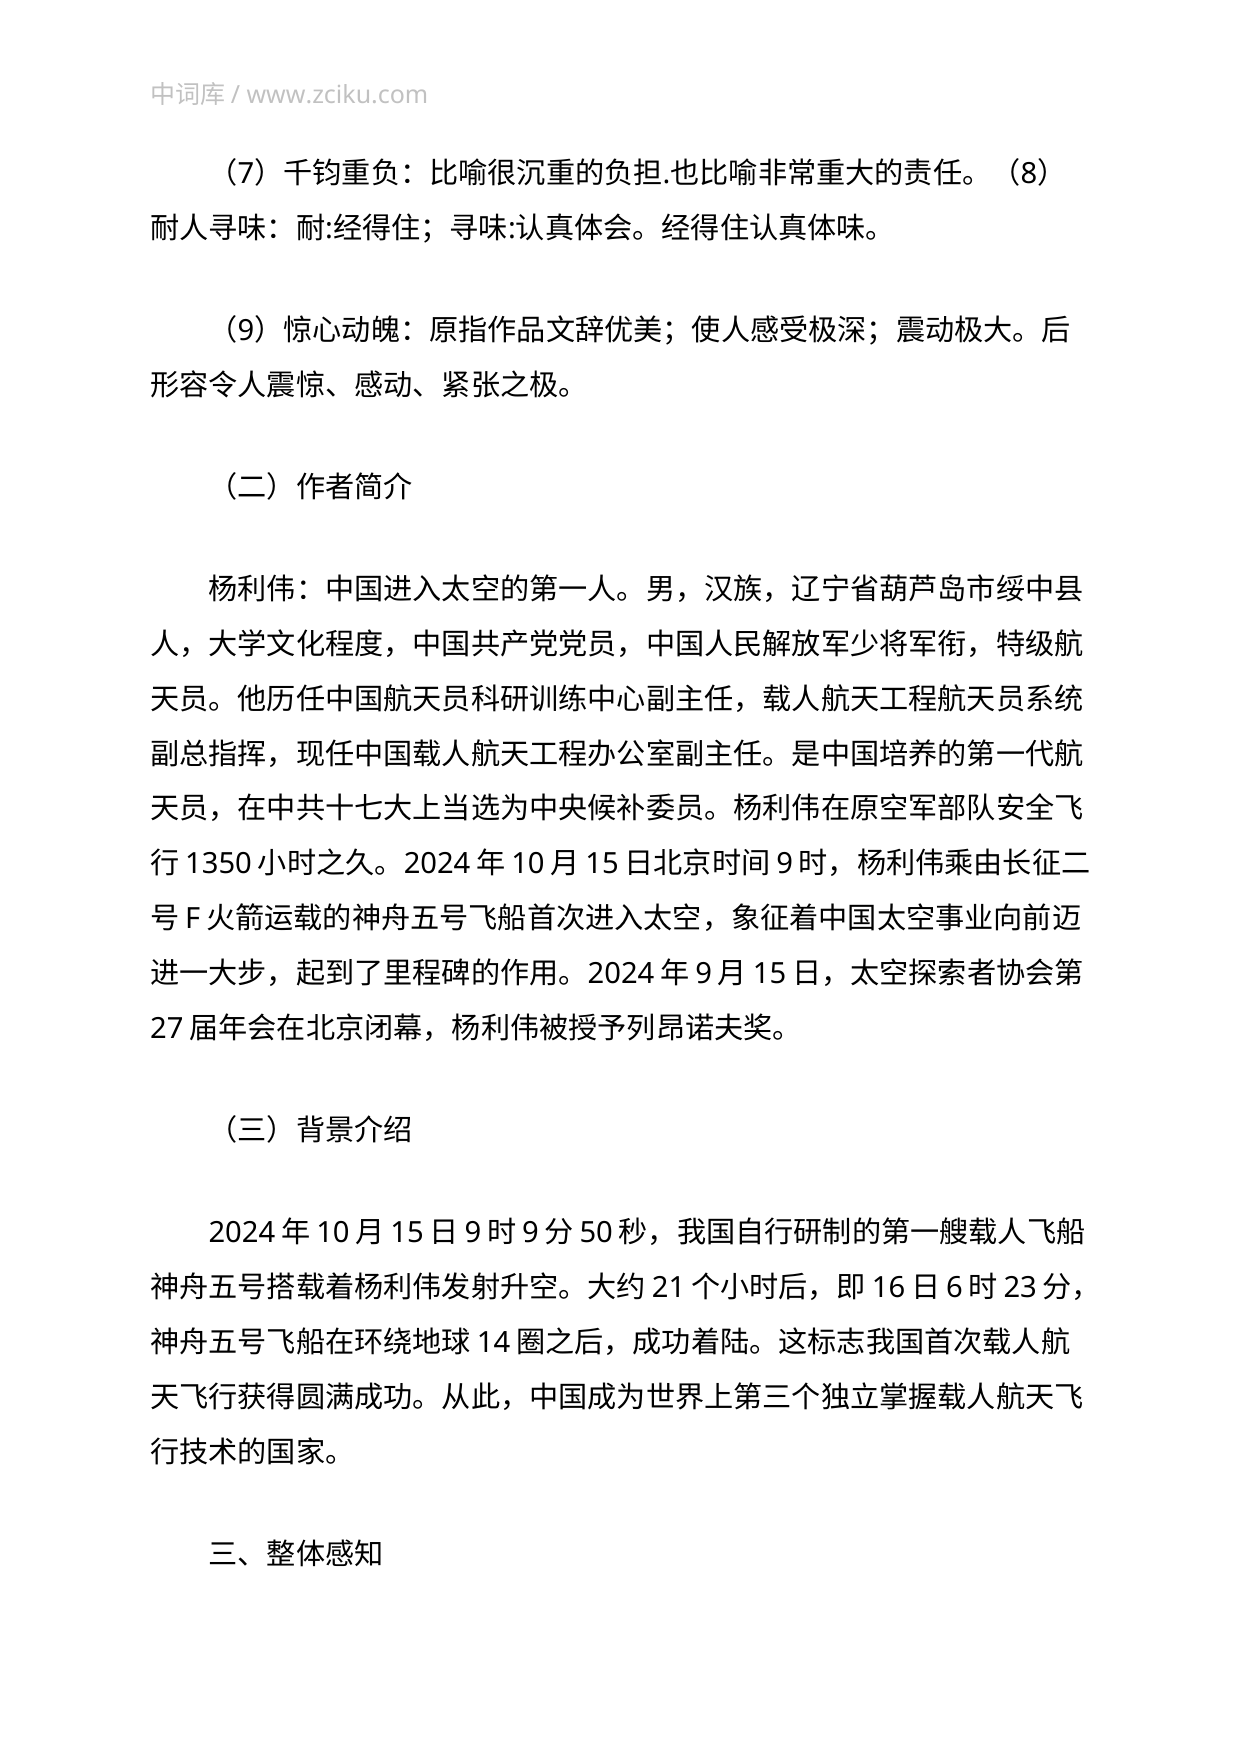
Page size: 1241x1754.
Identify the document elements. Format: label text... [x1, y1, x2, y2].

text （7）千钧重负：比喻很沉重的负担.也比喻非常重大的责任。（8）耐人寻味：耐:经得住；寻味:认真体会。经得住认真体味。 [150, 150, 1090, 247]
text 杨利伟：中国进入太空的第一人。男，汉族，辽宁省葫芦岛市绥中县人，大学文化程度，中国共产党党员，中国人民解放军少将军衔，特级航天员。他历任中国航天员科研训练中心副主任，载人航天工程航天员系统副总指挥，现任中国载人航天工程办公室副主任。是中国培养的第一代航天员，在中共十七大上当选为中央候补委员。杨利伟在原空军部队安全飞行1350小时之久。2024年10月15日北京时间9时，杨利伟乘由长征二号F火箭运载的神舟五号飞船首次进入太空，象征着中国太空事业向前迈进一大步，起到了里程碑的作用。2024年9月15日，太空探索者协会第27届年会在北京闭幕，杨利伟被授予列昂诺夫奖。 [150, 566, 1090, 1047]
text 2024年10月15日9时9分50秒，我国自行研制的第一艘载人飞船神舟五号搭载着杨利伟发射升空。大约21个小时后，即16日6时23分，神舟五号飞船在环绕地球14圈之后，成功着陆。这标志我国首次载人航天飞行获得圆满成功。从此，中国成为世界上第三个独立掌握载人航天飞行技术的国家。 [150, 1209, 1090, 1471]
text （三）背景介绍 [150, 1107, 1090, 1149]
text （二）作者简介 [150, 464, 1090, 506]
text （9）惊心动魄：原指作品文辞优美；使人感受极深；震动极大。后形容令人震惊、感动、紧张之极。 [150, 307, 1090, 404]
text 三、整体感知 [150, 1530, 1090, 1573]
